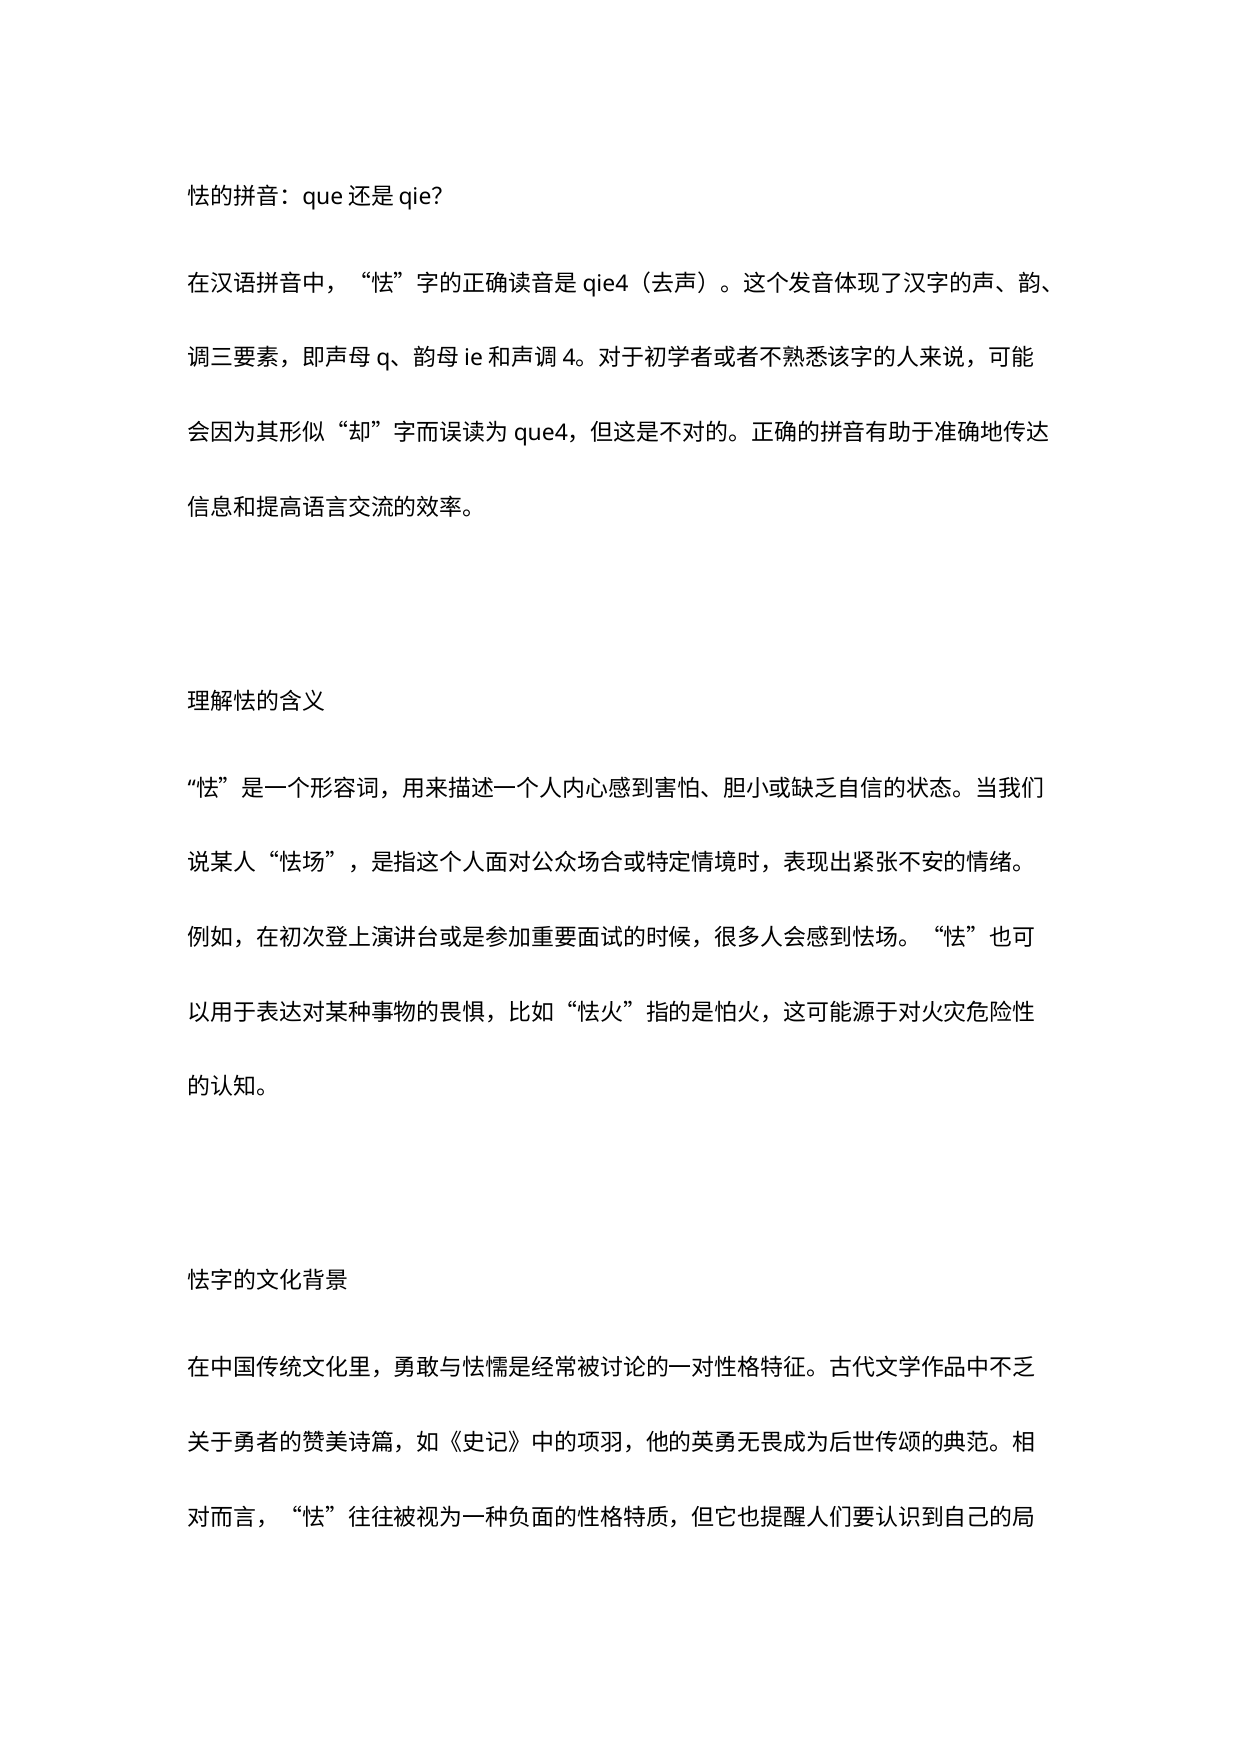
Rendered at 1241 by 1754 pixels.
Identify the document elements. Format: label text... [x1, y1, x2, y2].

text “怯”是一个形容词，用来描述一个人内心感到害怕、胆小或缺乏自信的状态。当我们说某人“怯场”，是指这个人面对公众场合或特定情境时，表现出紧张不安的情绪。例如，在初次登上演讲台或是参加重要面试的时候，很多人会感到怯场。“怯”也可以用于表达对某种事物的畏惧，比如“怯火”指的是怕火，这可能源于对火灾危险性的认知。 [187, 753, 1053, 1117]
text 理解怯的含义 [187, 667, 1053, 732]
text 怯字的文化背景 [187, 1247, 1053, 1312]
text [187, 1333, 1053, 1547]
text 在汉语拼音中，“怯”字的正确读音是 qie4（去声）。这个发音体现了汉字的声、韵、调三要素，即声母 q、韵母 ie 和声调 4。对于初学者或者不熟悉该字的人来说，可能会因为其形似“却”字而误读为 que4，但这是不对的。正确的拼音有助于准确地传达信息和提高语言交流的效率。 [187, 249, 1053, 538]
text 怯的拼音：que还是qie？ [187, 162, 1053, 227]
